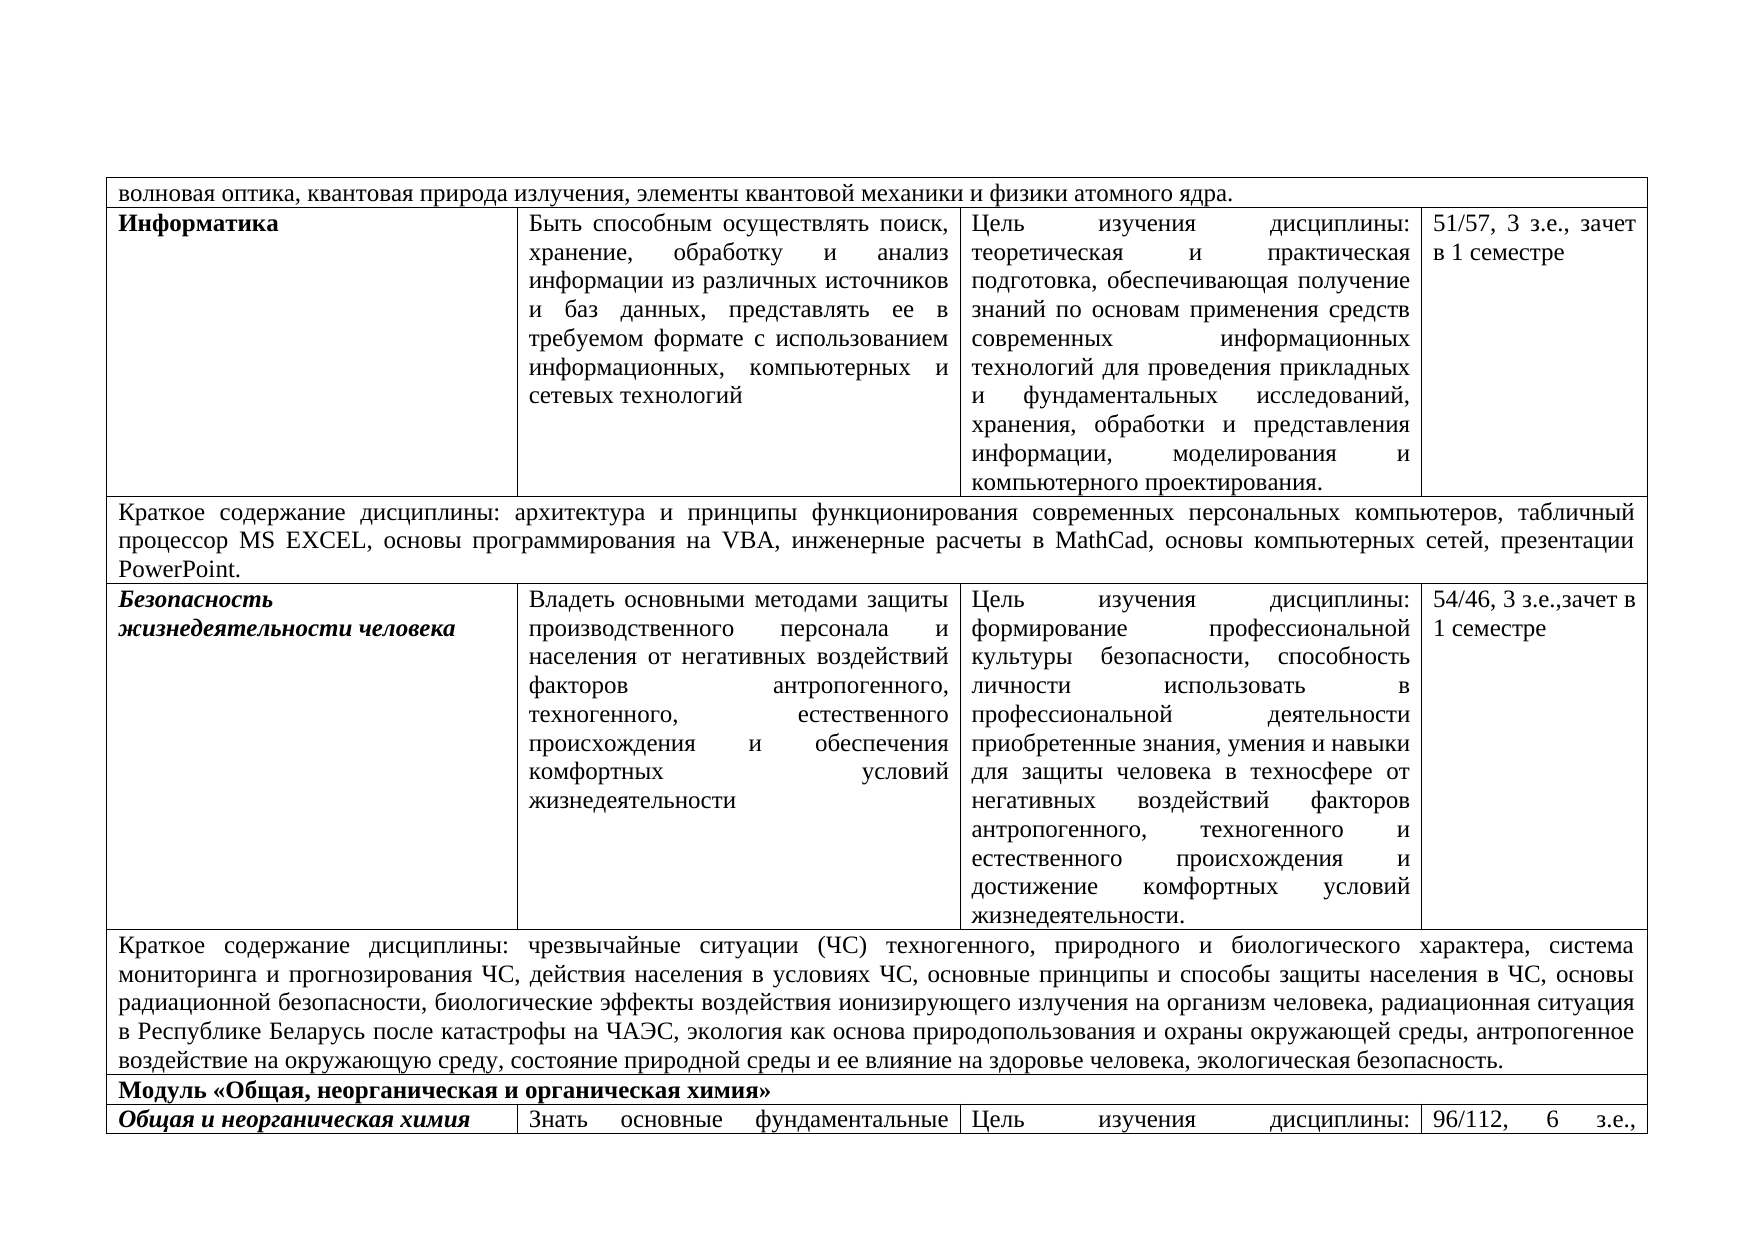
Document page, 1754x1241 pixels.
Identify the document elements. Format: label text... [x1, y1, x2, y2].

table_cell Информатика [107, 208, 517, 496]
table_cell Цель изучения дисциплины: формирование профессиональной культуры безопасности, способность личности использовать в профессиональной деятельности приобретенные знания, умения и навыки для защиты человека в техносфере от негативных воздействий факторов антропогенного, техногенного и естественного происхождения и достижение комфортных условий жизнедеятельности. [961, 584, 1421, 929]
table_cell 51/57, 3 з.е., зачет в 1 семестре [1422, 208, 1647, 496]
table_cell Владеть основными методами защиты производственного персонала и населения от негативных воздействий факторов антропогенного, техногенного, естественного происхождения и обеспечения комфортных условий жизнедеятельности [518, 584, 960, 929]
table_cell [107, 1105, 517, 1133]
table_cell 54/46, 3 з.е.,зачет в 1 семестре [1422, 584, 1647, 929]
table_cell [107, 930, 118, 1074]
table_cell Быть способным осуществлять поиск, хранение, обработку и анализ информации из различных источников и баз данных, представлять ее в требуемом формате с использованием информационных, компьютерных и сетевых технологий [518, 208, 960, 496]
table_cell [1422, 1105, 1647, 1133]
table_cell Краткое содержание дисциплины: архитектура и принципы функционирования современных персональных компьютеров, табличный процессор MS EXCEL, основы программирования на VBA, инженерные расчеты в MathCad, основы компьютерных сетей, презентации PowerPoint. [107, 497, 1647, 583]
table_cell Безопасность жизнедеятельности человека [107, 584, 517, 929]
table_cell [518, 1105, 960, 1133]
table_cell Модуль «Общая, неорганическая и органическая химия» [107, 1075, 1647, 1103]
table_cell Цель изучения дисциплины: теоретическая и практическая подготовка, обеспечивающая получение знаний по основам применения средств современных информационных технологий для проведения прикладных и фундаментальных исследований, хранения, обработки и представления информации, моделирования и компьютерного проектирования. [961, 208, 1421, 496]
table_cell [107, 178, 1647, 207]
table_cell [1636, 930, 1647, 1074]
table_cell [961, 1105, 1421, 1133]
